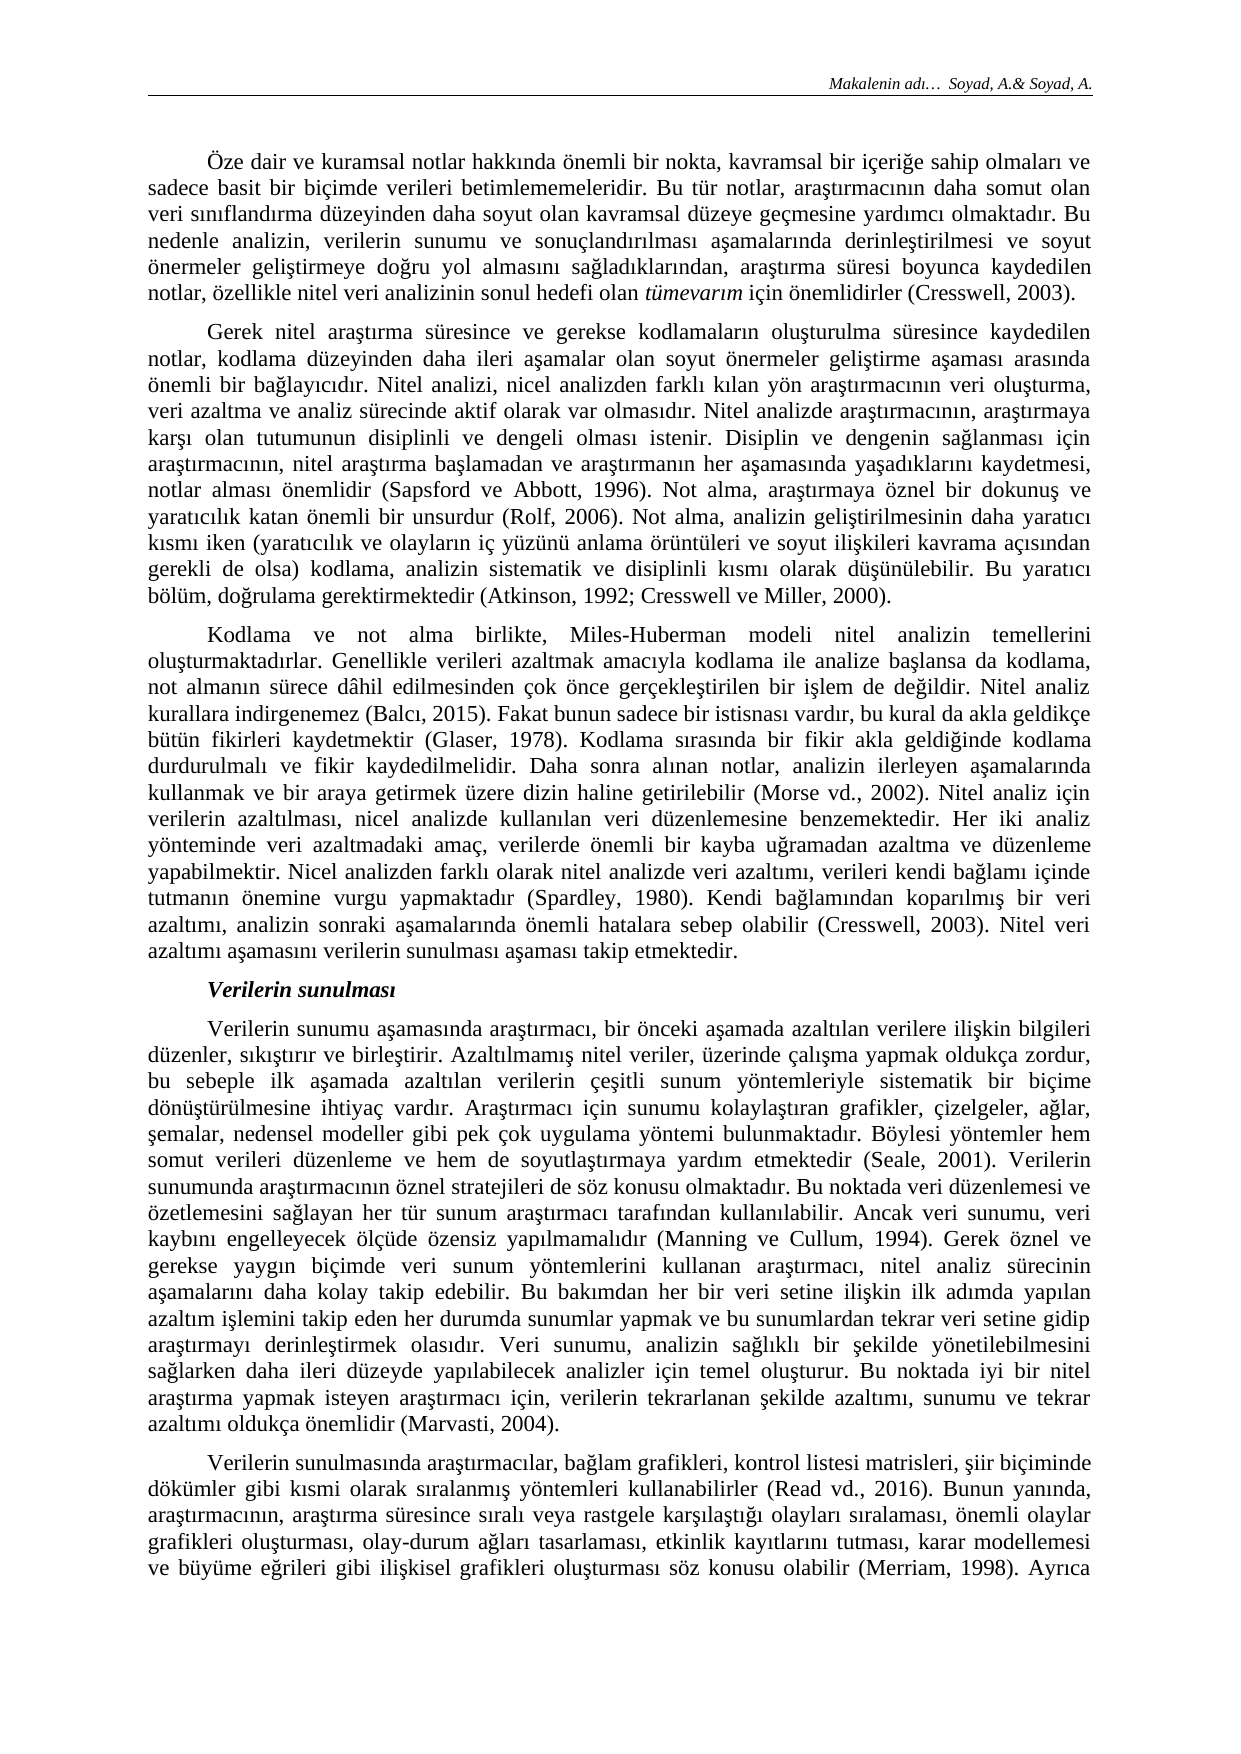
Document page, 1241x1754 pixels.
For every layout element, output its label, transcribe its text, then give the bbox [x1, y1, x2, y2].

text Kodlama ve not alma birlikte, Miles-Huberman modeli nitel analizin temellerini oluşturmaktadırlar. Genellikle verileri azaltmak amacıyla kodlama ile analize başlansa da kodlama, not almanın sürece dâhil edilmesinden çok önce gerçekleştirilen bir işlem de değildir. Nitel analiz kurallara indirgenemez (Balcı, 2015). Fakat bunun sadece bir istisnası vardır, bu kural da akla geldikçe bütün fikirleri kaydetmektir (Glaser, 1978). Kodlama sırasında bir fikir akla geldiğinde kodlama durdurulmalı ve fikir kaydedilmelidir. Daha sonra alınan notlar, analizin ilerleyen aşamalarında kullanmak ve bir araya getirmek üzere dizin haline getirilebilir (Morse vd., 2002). Nitel analiz için verilerin azaltılması, nicel analizde kullanılan veri düzenlemesine benzemektedir. Her iki analiz yönteminde veri azaltmadaki amaç, verilerde önemli bir kayba uğramadan azaltma ve düzenleme yapabilmektir. Nicel analizden farklı olarak nitel analizde veri azaltımı, verileri kendi bağlamı içinde tutmanın önemine vurgu yapmaktadır (Spardley, 1980). Kendi bağlamından koparılmış bir veri azaltımı, analizin sonraki aşamalarında önemli hatalara sebep olabilir (Cresswell, 2003). Nitel veri azaltımı aşamasını verilerin sunulması aşaması takip etmektedir. [148, 621, 1092, 963]
text Verilerin sunulması [148, 976, 1092, 1002]
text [148, 1449, 1092, 1581]
text Gerek nitel araştırma süresince ve gerekse kodlamaların oluşturulma süresince kaydedilen notlar, kodlama düzeyinden daha ileri aşamalar olan soyut önermeler geliştirme aşaması arasında önemli bir bağlayıcıdır. Nitel analizi, nicel analizden farklı kılan yön araştırmacının veri oluşturma, veri azaltma ve analiz sürecinde aktif olarak var olmasıdır. Nitel analizde araştırmacının, araştırmaya karşı olan tutumunun disiplinli ve dengeli olması istenir. Disiplin ve dengenin sağlanması için araştırmacının, nitel araştırma başlamadan ve araştırmanın her aşamasında yaşadıklarını kaydetmesi, notlar alması önemlidir (Sapsford ve Abbott, 1996). Not alma, araştırmaya öznel bir dokunuş ve yaratıcılık katan önemli bir unsurdur (Rolf, 2006). Not alma, analizin geliştirilmesinin daha yaratıcı kısmı iken (yaratıcılık ve olayların iç yüzünü anlama örüntüleri ve soyut ilişkileri kavrama açısından gerekli de olsa) kodlama, analizin sistematik ve disiplinli kısmı olarak düşünülebilir. Bu yaratıcı bölüm, doğrulama gerektirmektedir (Atkinson, 1992; Cresswell ve Miller, 2000). [148, 318, 1092, 608]
text Verilerin sunumu aşamasında araştırmacı, bir önceki aşamada azaltılan verilere ilişkin bilgileri düzenler, sıkıştırır ve birleştirir. Azaltılmamış nitel veriler, üzerinde çalışma yapmak oldukça zordur, bu sebeple ilk aşamada azaltılan verilerin çeşitli sunum yöntemleriyle sistematik bir biçime dönüştürülmesine ihtiyaç vardır. Araştırmacı için sunumu kolaylaştıran grafikler, çizelgeler, ağlar, şemalar, nedensel modeller gibi pek çok uygulama yöntemi bulunmaktadır. Böylesi yöntemler hem somut verileri düzenleme ve hem de soyutlaştırmaya yardım etmektedir (Seale, 2001). Verilerin sunumunda araştırmacının öznel stratejileri de söz konusu olmaktadır. Bu noktada veri düzenlemesi ve özetlemesini sağlayan her tür sunum araştırmacı tarafından kullanılabilir. Ancak veri sunumu, veri kaybını engelleyecek ölçüde özensiz yapılmamalıdır (Manning ve Cullum, 1994). Gerek öznel ve gerekse yaygın biçimde veri sunum yöntemlerini kullanan araştırmacı, nitel analiz sürecinin aşamalarını daha kolay takip edebilir. Bu bakımdan her bir veri setine ilişkin ilk adımda yapılan azaltım işlemini takip eden her durumda sunumlar yapmak ve bu sunumlardan tekrar veri setine gidip araştırmayı derinleştirmek olasıdır. Veri sunumu, analizin sağlıklı bir şekilde yönetilebilmesini sağlarken daha ileri düzeyde yapılabilecek analizler için temel oluşturur. Bu noktada iyi bir nitel araştırma yapmak isteyen araştırmacı için, verilerin tekrarlanan şekilde azaltımı, sunumu ve tekrar azaltımı oldukça önemlidir (Marvasti, 2004). [148, 1015, 1092, 1436]
text Öze dair ve kuramsal notlar hakkında önemli bir nokta, kavramsal bir içeriğe sahip olmaları ve sadece basit bir biçimde verileri betimlememeleridir. Bu tür notlar, araştırmacının daha somut olan veri sınıflandırma düzeyinden daha soyut olan kavramsal düzeye geçmesine yardımcı olmaktadır. Bu nedenle analizin, verilerin sunumu ve sonuçlandırılması aşamalarında derinleştirilmesi ve soyut önermeler geliştirmeye doğru yol almasını sağladıklarından, araştırma süresi boyunca kaydedilen notlar, özellikle nitel veri analizinin sonul hedefi olan tümevarım için önemlidirler (Cresswell, 2003). [148, 148, 1092, 306]
